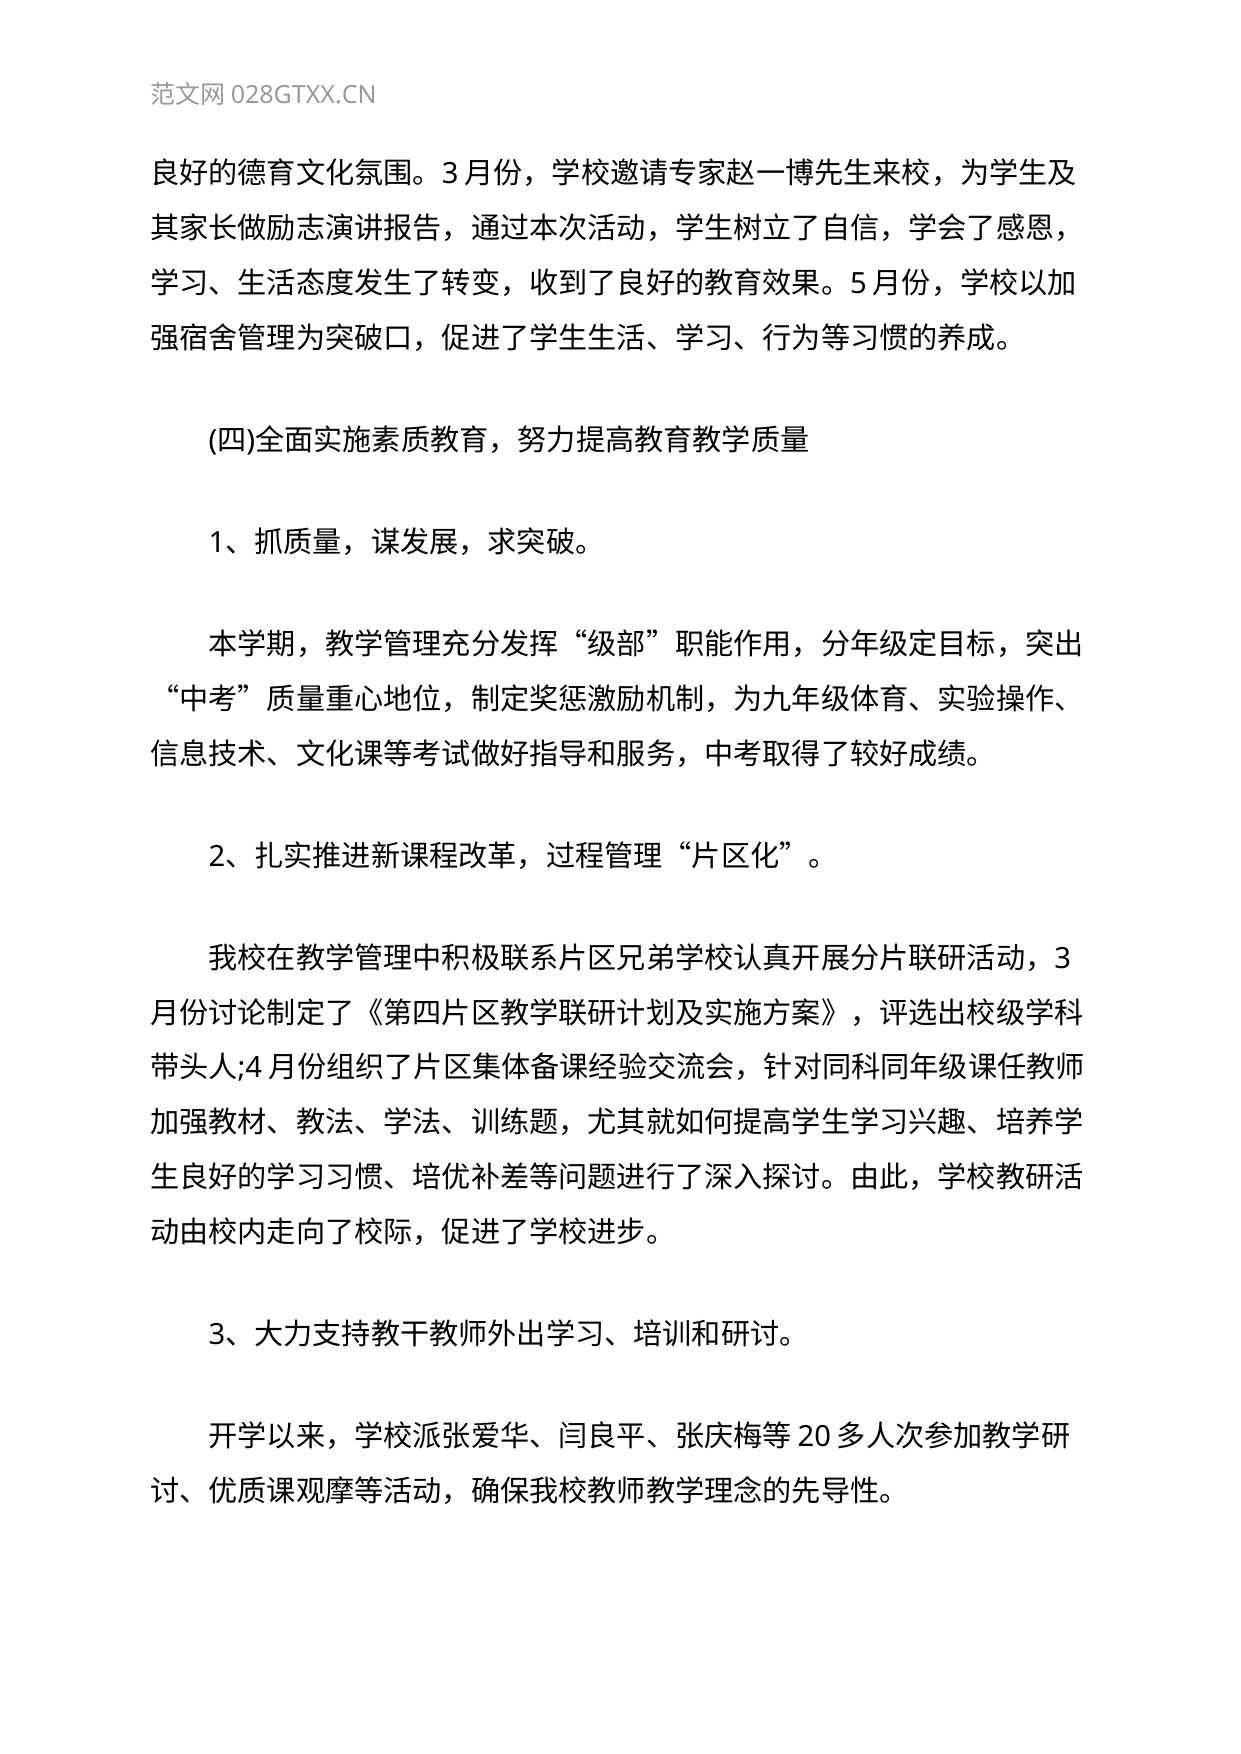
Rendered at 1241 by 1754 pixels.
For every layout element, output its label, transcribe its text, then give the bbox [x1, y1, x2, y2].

text 开学以来，学校派张爱华、闫良平、张庆梅等20多人次参加教学研讨、优质课观摩等活动，确保我校教师教学理念的先导性。 [150, 1413, 1090, 1510]
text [150, 150, 1090, 357]
text 2、扎实推进新课程改革，过程管理“片区化”。 [150, 832, 1090, 874]
text 本学期，教学管理充分发挥“级部”职能作用，分年级定目标，突出“中考”质量重心地位，制定奖惩激励机制，为九年级体育、实验操作、信息技术、文化课等考试做好指导和服务，中考取得了较好成绩。 [150, 621, 1090, 773]
text (四)全面实施素质教育，努力提高教育教学质量 [150, 417, 1090, 459]
text 3、大力支持教干教师外出学习、培训和研讨。 [150, 1311, 1090, 1353]
text 1、抓质量，谋发展，求突破。 [150, 519, 1090, 561]
text 我校在教学管理中积极联系片区兄弟学校认真开展分片联研活动，3月份讨论制定了《第四片区教学联研计划及实施方案》，评选出校级学科带头人;4月份组织了片区集体备课经验交流会，针对同科同年级课任教师加强教材、教法、学法、训练题，尤其就如何提高学生学习兴趣、培养学生良好的学习习惯、培优补差等问题进行了深入探讨。由此，学校教研活动由校内走向了校际，促进了学校进步。 [150, 934, 1090, 1251]
